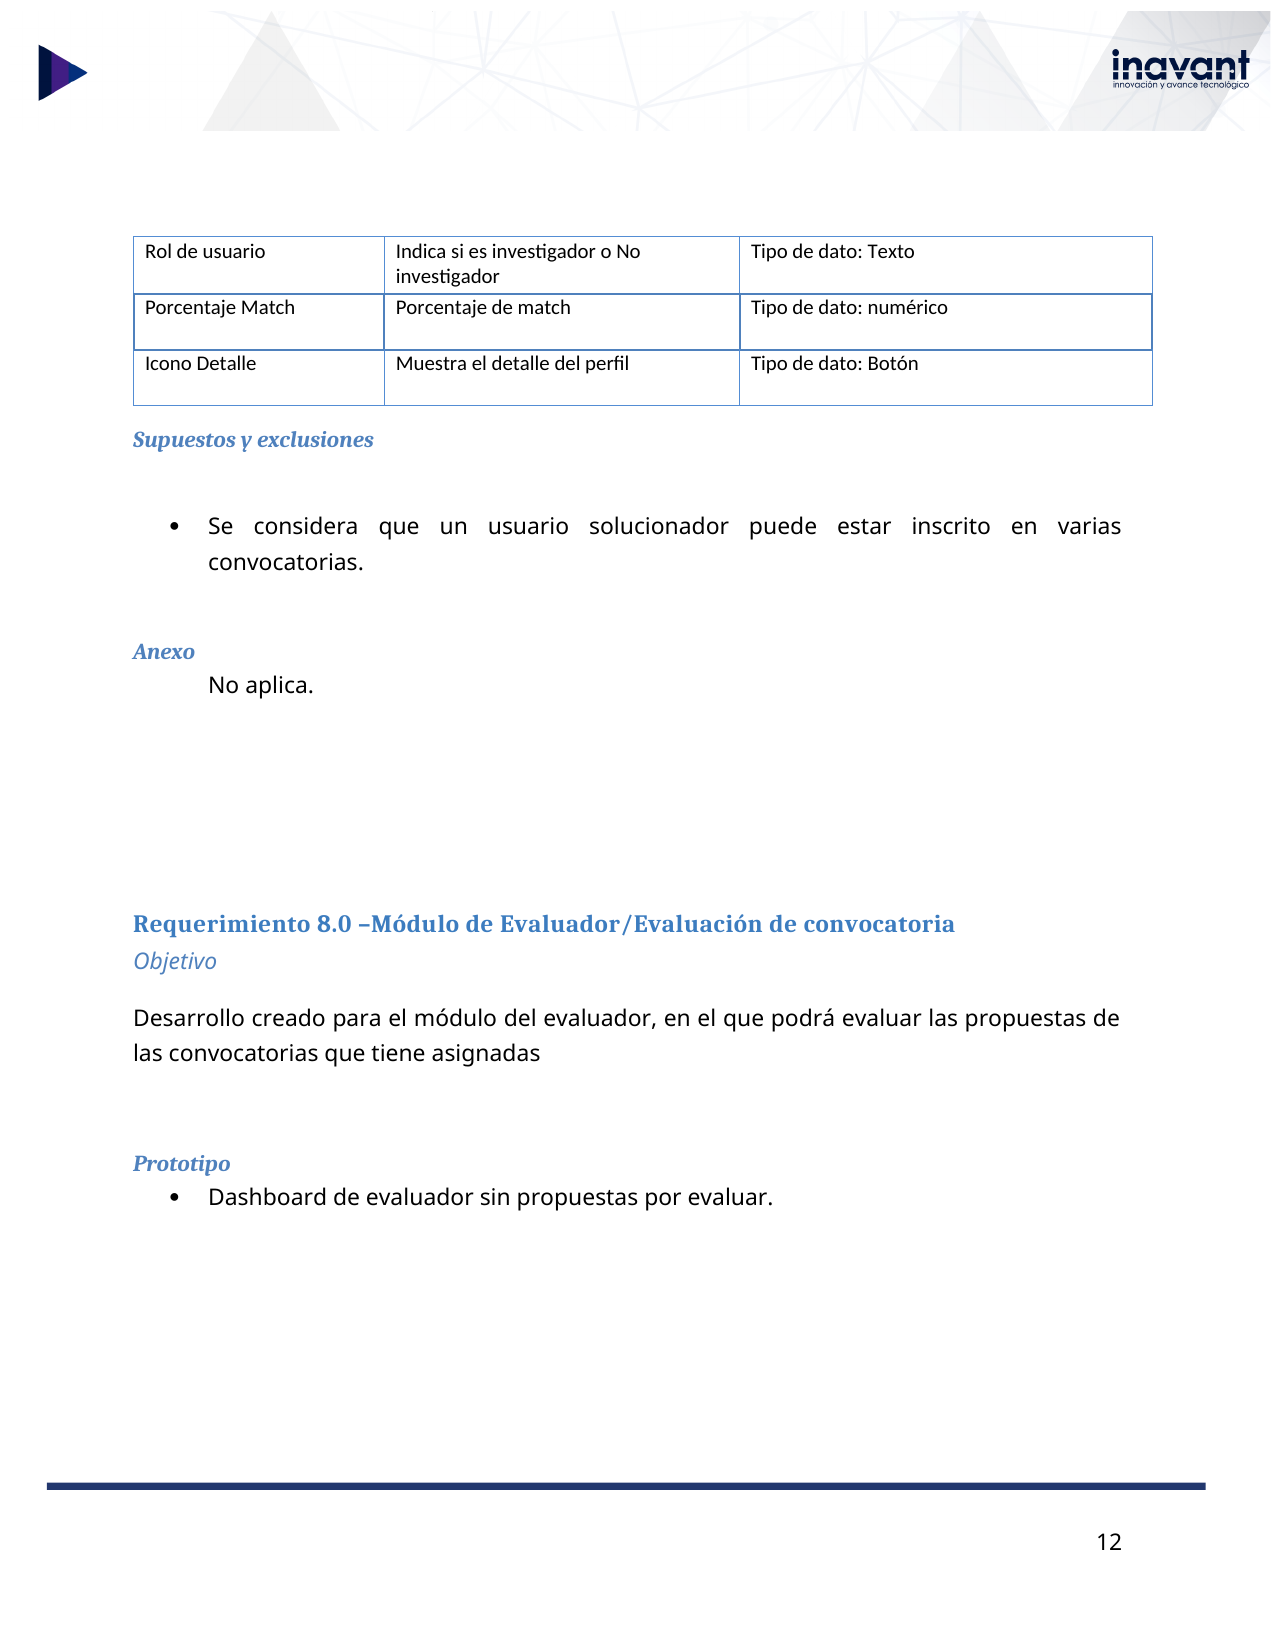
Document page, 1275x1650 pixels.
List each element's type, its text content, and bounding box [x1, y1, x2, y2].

picture [7, 11, 1270, 130]
table_cell Porcentaje de match [385, 295, 739, 348]
table_cell Rol de usuario [134, 237, 384, 292]
table_cell Icono Detalle [134, 351, 384, 405]
list Dashboard de evaluador sin propuestas por evaluar. [170, 1181, 1122, 1212]
table_cell Tipo de dato: Texto [740, 237, 1152, 292]
text Desarrollo creado para el módulo del evaluador, en el que podrá evaluar las propuestas de las convocatorias que tiene asignadas [133, 1001, 1122, 1069]
table_cell Porcentaje Match [135, 295, 383, 348]
list No aplica. [208, 669, 1122, 700]
table_cell Muestra el detalle del perfil [385, 351, 739, 405]
table_cell Tipo de dato: numérico [741, 295, 1151, 348]
subtitle Prototipo [133, 1151, 1122, 1177]
table_cell Indica si es investigador o No investigador [385, 237, 739, 292]
subtitle Anexo [133, 638, 1122, 665]
list Se considera que un usuario solucionador puede estar inscrito en varias convocatorias. [170, 510, 1122, 577]
subtitle Requerimiento 8.0 –Módulo de Evaluador/Evaluación de convocatoria [133, 909, 1122, 938]
subtitle Supuestos y exclusiones [133, 427, 1122, 453]
table_cell Tipo de dato: Botón [740, 351, 1152, 405]
text Objetivo [133, 945, 1122, 976]
